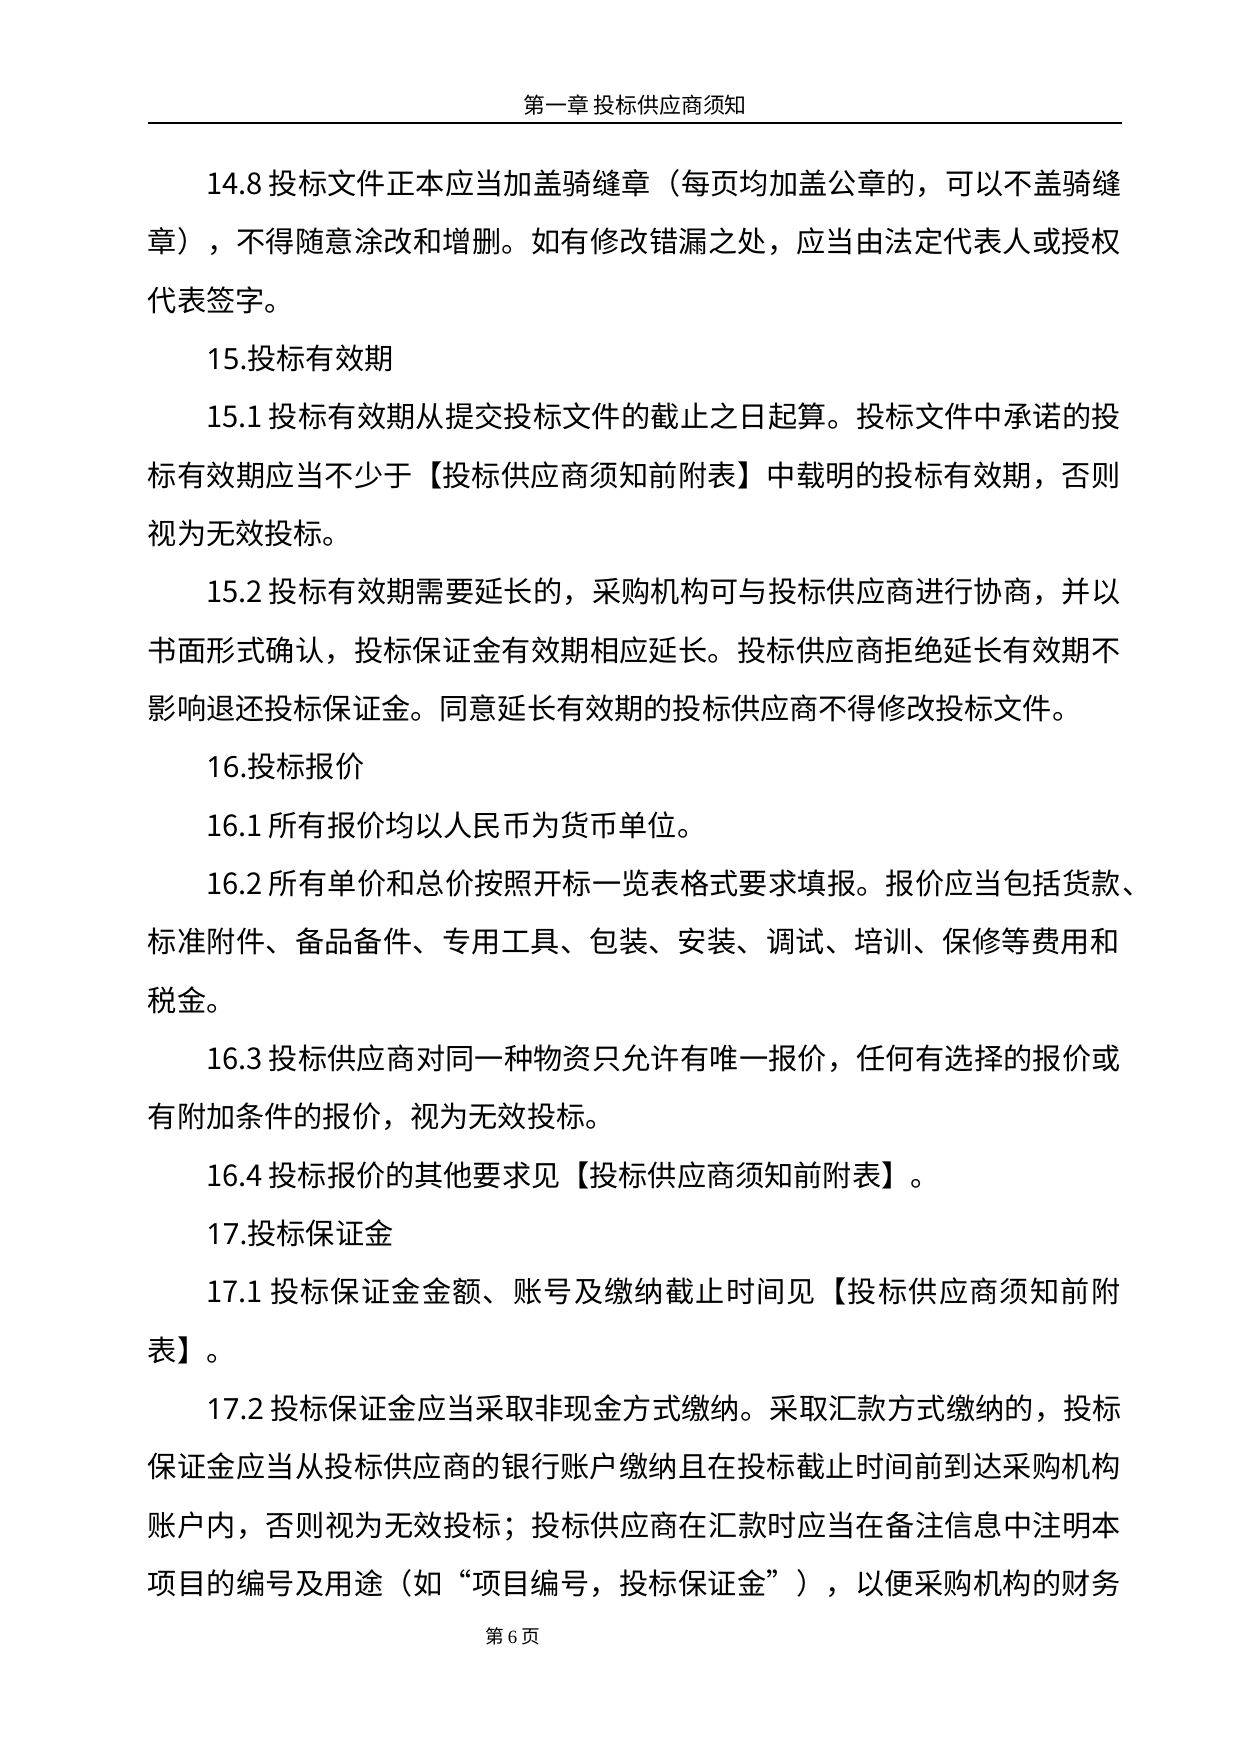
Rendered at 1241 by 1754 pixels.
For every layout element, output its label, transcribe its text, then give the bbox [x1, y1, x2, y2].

text 15.1投标有效期从提交投标文件的截止之日起算。投标文件中承诺的投标有效期应当不少于【投标供应商须知前附表】中载明的投标有效期，否则视为无效投标。 [148, 381, 1122, 556]
text 17.1投标保证金金额、账号及缴纳截止时间见【投标供应商须知前附表】。 [148, 1256, 1122, 1373]
subtitle 16.投标报价 [148, 731, 1122, 789]
subtitle 17.投标保证金 [148, 1198, 1122, 1256]
text 15.2投标有效期需要延长的，采购机构可与投标供应商进行协商，并以书面形式确认，投标保证金有效期相应延长。投标供应商拒绝延长有效期不影响退还投标保证金。同意延长有效期的投标供应商不得修改投标文件。 [148, 556, 1122, 731]
text 16.1所有报价均以人民币为货币单位。 [148, 789, 1122, 848]
subtitle 15.投标有效期 [148, 323, 1122, 381]
text 16.2所有单价和总价按照开标一览表格式要求填报。报价应当包括货款、标准附件、备品备件、专用工具、包装、安装、调试、培训、保修等费用和税金。 [148, 848, 1122, 1023]
text 16.4投标报价的其他要求见【投标供应商须知前附表】。 [148, 1139, 1122, 1198]
text 16.3投标供应商对同一种物资只允许有唯一报价，任何有选择的报价或有附加条件的报价，视为无效投标。 [148, 1023, 1122, 1139]
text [148, 1373, 1122, 1606]
text 14.8投标文件正本应当加盖骑缝章（每页均加盖公章的，可以不盖骑缝章），不得随意涂改和增删。如有修改错漏之处，应当由法定代表人或授权代表签字。 [148, 148, 1122, 323]
